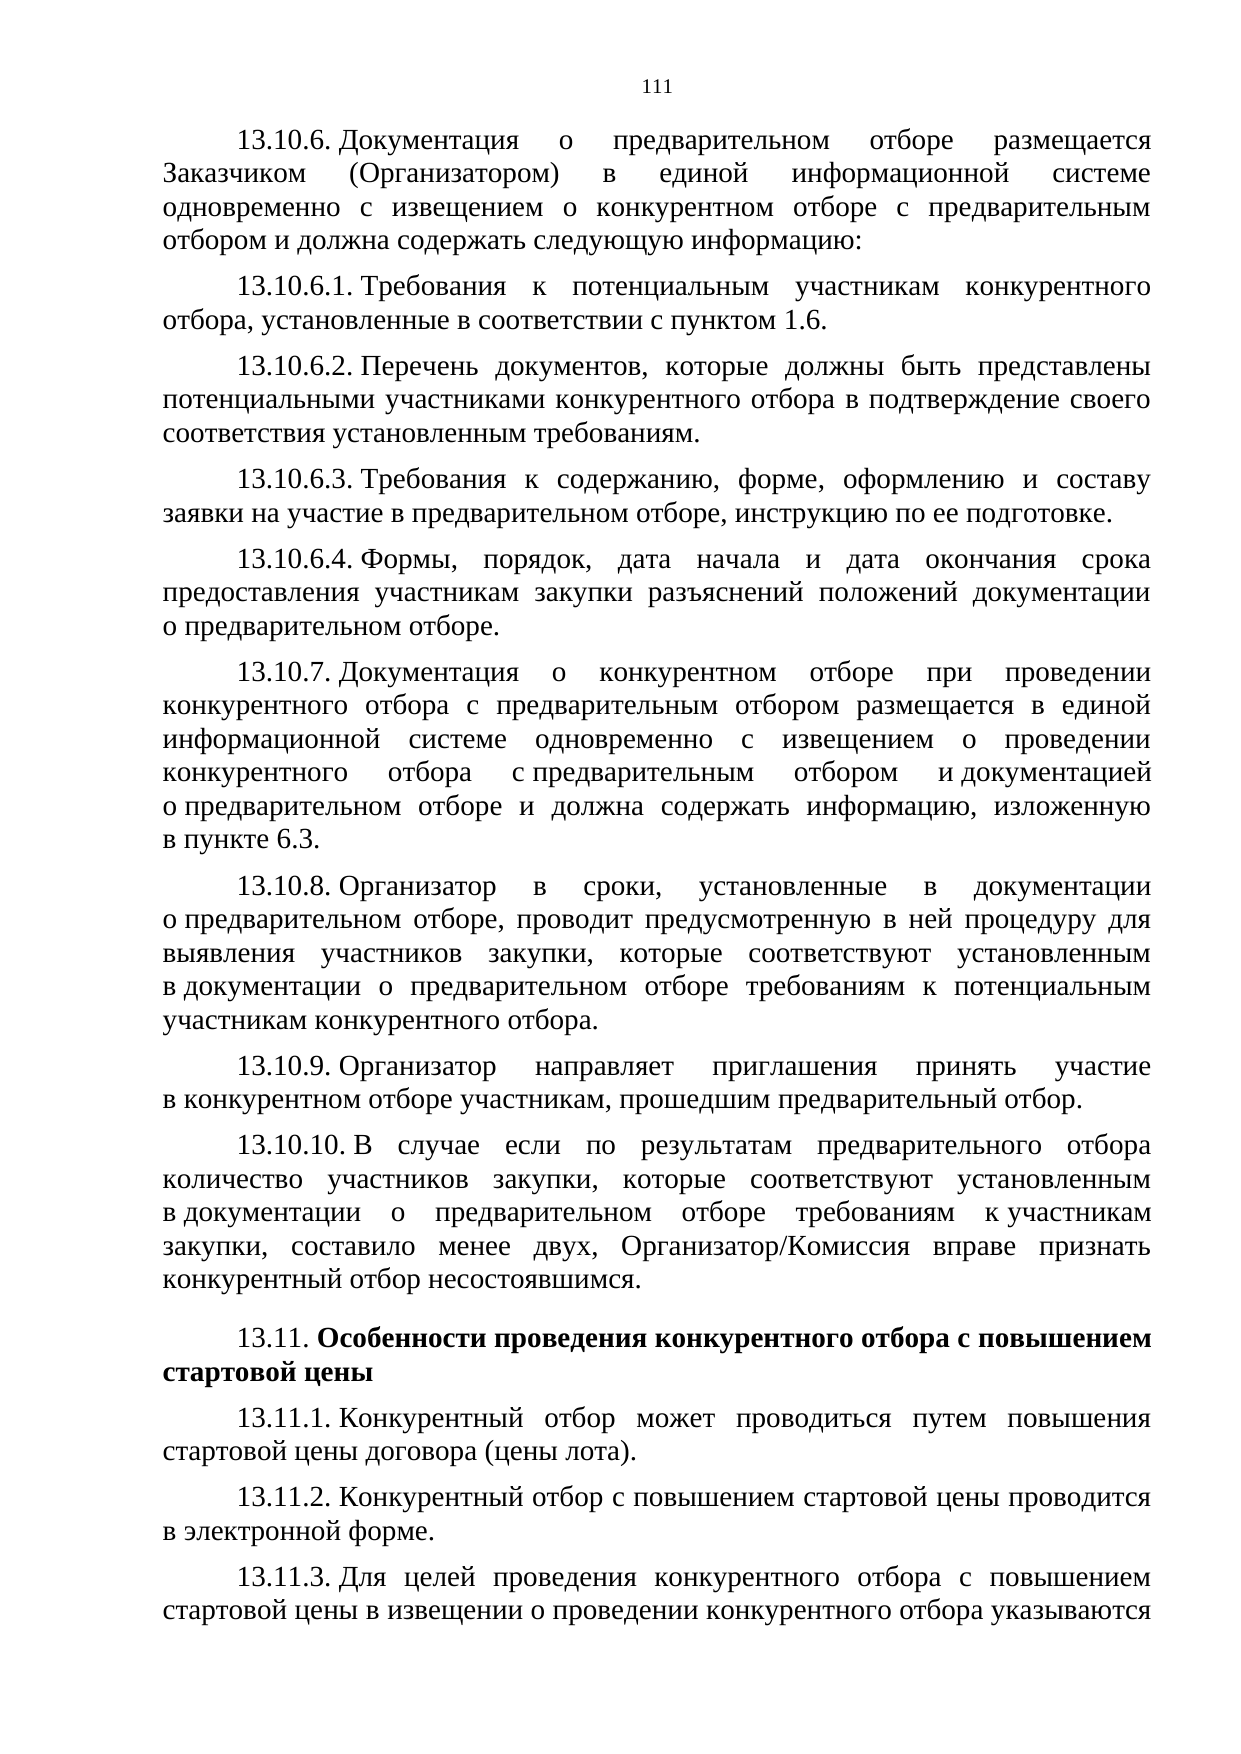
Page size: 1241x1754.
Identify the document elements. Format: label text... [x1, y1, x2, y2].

list Документация о предварительном отборе размещается Заказчиком (Организатором) в единой информационной системе одновременно с извещением о конкурентном отборе с предварительным отбором и должна содержать следующую информацию: [162, 122, 1152, 256]
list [162, 1559, 1152, 1626]
list Организатор направляет приглашения принять участие в конкурентном отборе участникам, прошедшим предварительный отбор. [162, 1048, 1152, 1115]
list Конкурентный отбор с повышением стартовой цены проводится в электронной форме. [162, 1479, 1152, 1546]
list В случае если по результатам предварительного отбора количество участников закупки, которые соответствуют установленным в документации о предварительном отборе требованиям к участникам закупки, составило менее двух, Организатор/Комиссия вправе признать конкурентный отбор несостоявшимся. [162, 1127, 1152, 1295]
subtitle Особенности проведения конкурентного отбора с повышением стартовой цены [162, 1320, 1152, 1387]
list Перечень документов, которые должны быть представлены потенциальными участниками конкурентного отбора в подтверждение своего соответствия установленным требованиям. [162, 348, 1152, 449]
list Конкурентный отбор может проводиться путем повышения стартовой цены договора (цены лота). [162, 1400, 1152, 1467]
list Документация о конкурентном отборе при проведении конкурентного отбора с предварительным отбором размещается в единой информационной системе одновременно с извещением о проведении конкурентного отбора с предварительным отбором и документацией о предварительном отборе и должна содержать информацию, изложенную в пункте 6.3. [162, 654, 1152, 855]
list Организатор в сроки, установленные в документации о предварительном отборе, проводит предусмотренную в ней процедуру для выявления участников закупки, которые соответствуют установленным в документации о предварительном отборе требованиям к потенциальным участникам конкурентного отбора. [162, 868, 1152, 1035]
list Формы, порядок, дата начала и дата окончания срока предоставления участникам закупки разъяснений положений документации о предварительном отборе. [162, 541, 1152, 641]
list Требования к потенциальным участникам конкурентного отбора, установленные в соответствии с пунктом 1.6. [162, 268, 1152, 336]
list Требования к содержанию, форме, оформлению и составу заявки на участие в предварительном отборе, инструкцию по ее подготовке. [162, 461, 1152, 528]
